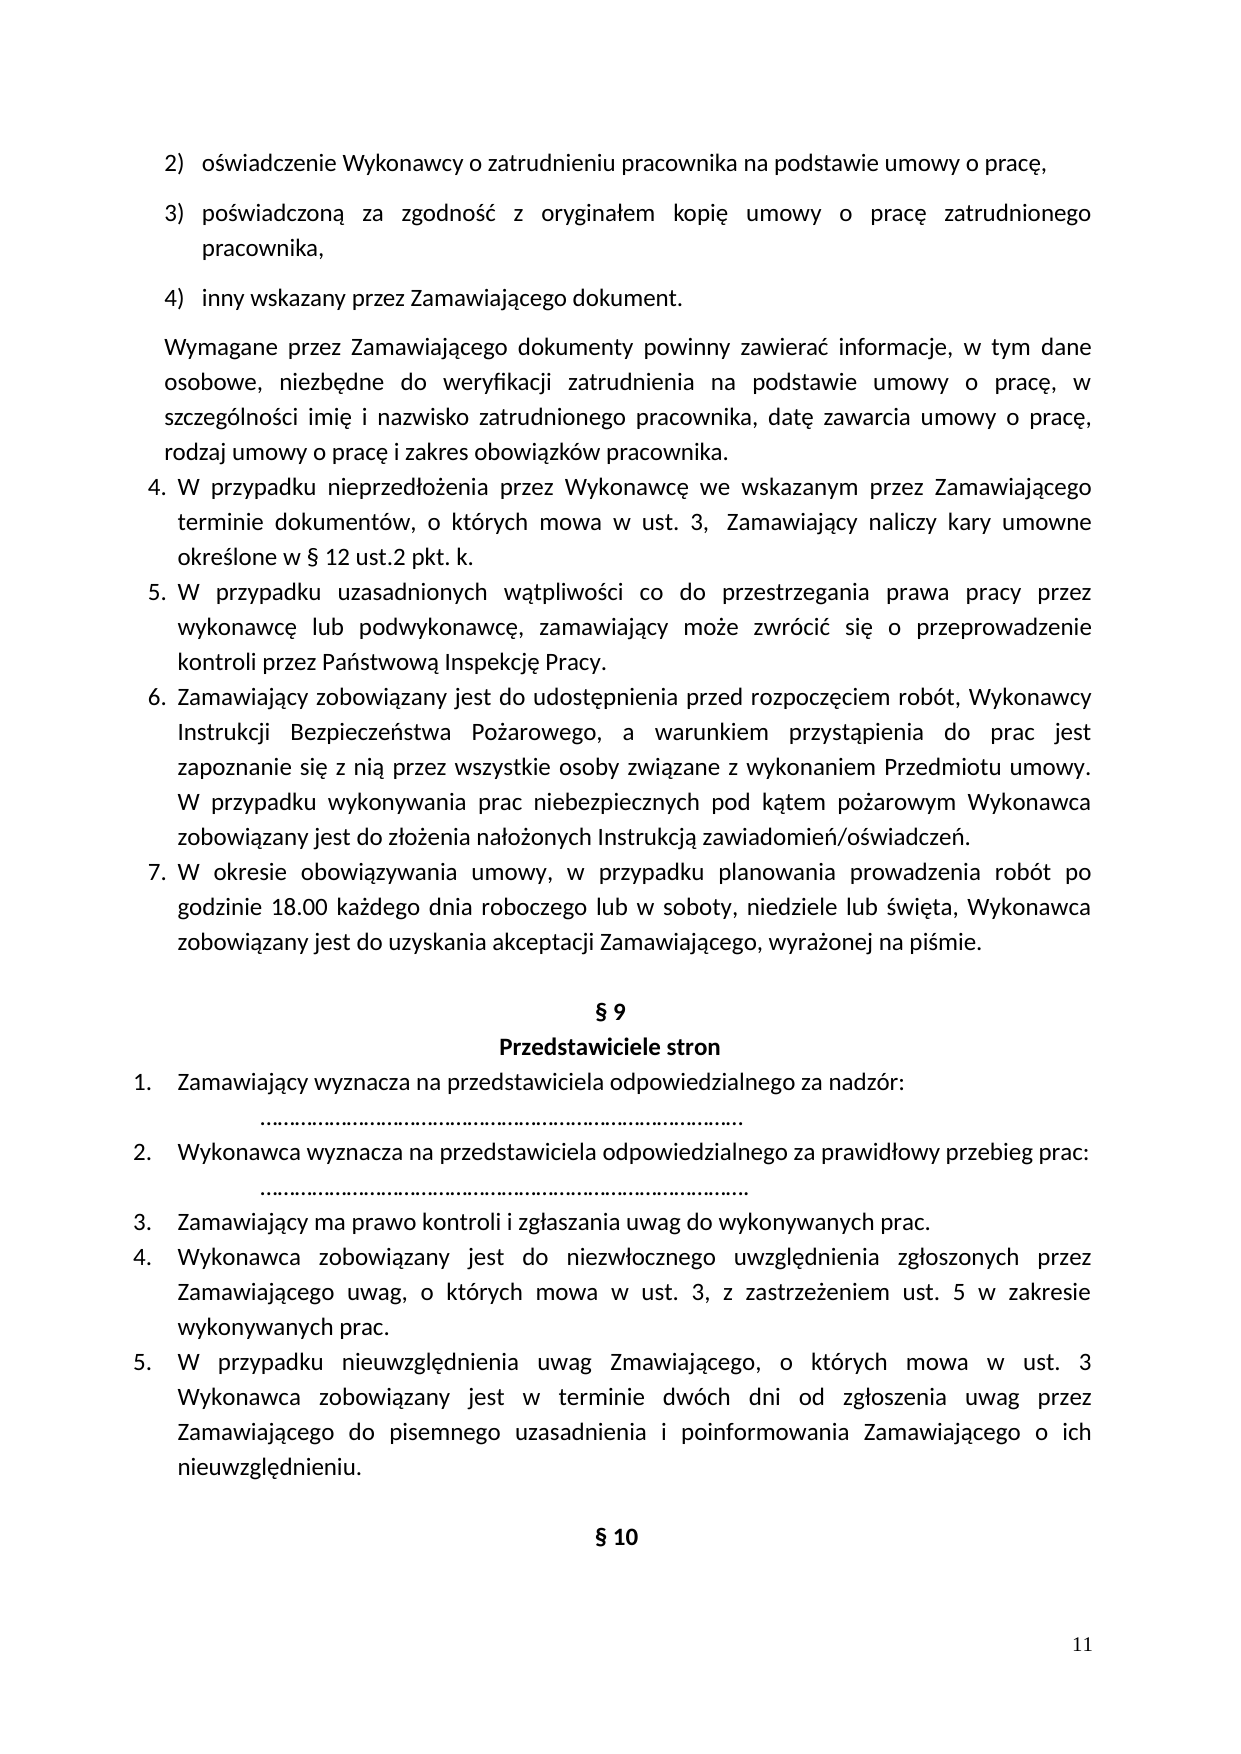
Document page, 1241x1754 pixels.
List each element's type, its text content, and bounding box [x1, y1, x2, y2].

text …………………………………………………………………………. [260, 1171, 1093, 1202]
text Wymagane przez Zamawiającego dokumenty powinny zawierać informacje, w tym dane osobowe, niezbędne do weryfikacji zatrudnienia na podstawie umowy o pracę, w szczególności imię i nazwisko zatrudnionego pracownika, datę zawarcia umowy o pracę, rodzaj umowy o pracę i zakres obowiązków pracownika. [164, 331, 1093, 467]
list W przypadku uzasadnionych wątpliwości co do przestrzegania prawa pracy przez wykonawcę lub podwykonawcę, zamawiający może zwrócić się o przeprowadzenie kontroli przez Państwową Inspekcję Pracy. [148, 576, 1093, 677]
list Wykonawca wyznacza na przedstawiciela odpowiedzialnego za prawidłowy przebieg prac: [133, 1136, 1093, 1167]
list Zamawiający zobowiązany jest do udostępnienia przed rozpoczęciem robót, Wykonawcy Instrukcji Bezpieczeństwa Pożarowego, a warunkiem przystąpienia do prac jest zapoznanie się z nią przez wszystkie osoby związane z wykonaniem Przedmiotu umowy. W przypadku wykonywania prac niebezpiecznych pod kątem pożarowym Wykonawca zobowiązany jest do złożenia nałożonych Instrukcją zawiadomień/oświadczeń. [148, 681, 1093, 852]
list W okresie obowiązywania umowy, w przypadku planowania prowadzenia robót po godzinie 18.00 każdego dnia roboczego lub w soboty, niedziele lub święta, Wykonawca zobowiązany jest do uzyskania akceptacji Zamawiającego, wyrażonej na piśmie. [148, 856, 1093, 957]
list Zamawiający ma prawo kontroli i zgłaszania uwag do wykonywanych prac. [133, 1206, 1093, 1237]
text § 9 [148, 996, 1072, 1027]
list W przypadku nieprzedłożenia przez Wykonawcę we wskazanym przez Zamawiającego terminie dokumentów, o których mowa w ust. 3, Zamawiający naliczy kary umowne określone w § 12 ust.2 pkt. k. [148, 471, 1093, 572]
list Zamawiający wyznacza na przedstawiciela odpowiedzialnego za nadzór: [133, 1066, 1093, 1097]
subtitle Przedstawiciele stron [148, 1031, 1072, 1062]
list oświadczenie Wykonawcy o zatrudnieniu pracownika na podstawie umowy o pracę, [164, 148, 1093, 178]
list inny wskazany przez Zamawiającego dokument. [164, 282, 1093, 312]
list poświadczoną za zgodność z oryginałem kopię umowy o pracę zatrudnionego pracownika, [164, 197, 1093, 263]
text § 10 [140, 1521, 1093, 1552]
list W przypadku nieuwzględnienia uwag Zmawiającego, o których mowa w ust. 3 Wykonawca zobowiązany jest w terminie dwóch dni od zgłoszenia uwag przez Zamawiającego do pisemnego uzasadnienia i poinformowania Zamawiającego o ich nieuwzględnieniu. [133, 1346, 1093, 1482]
list Wykonawca zobowiązany jest do niezwłocznego uwzględnienia zgłoszonych przez Zamawiającego uwag, o których mowa w ust. 3, z zastrzeżeniem ust. 5 w zakresie wykonywanych prac. [133, 1241, 1093, 1342]
text ………………………………………………………………………… [260, 1101, 1093, 1132]
